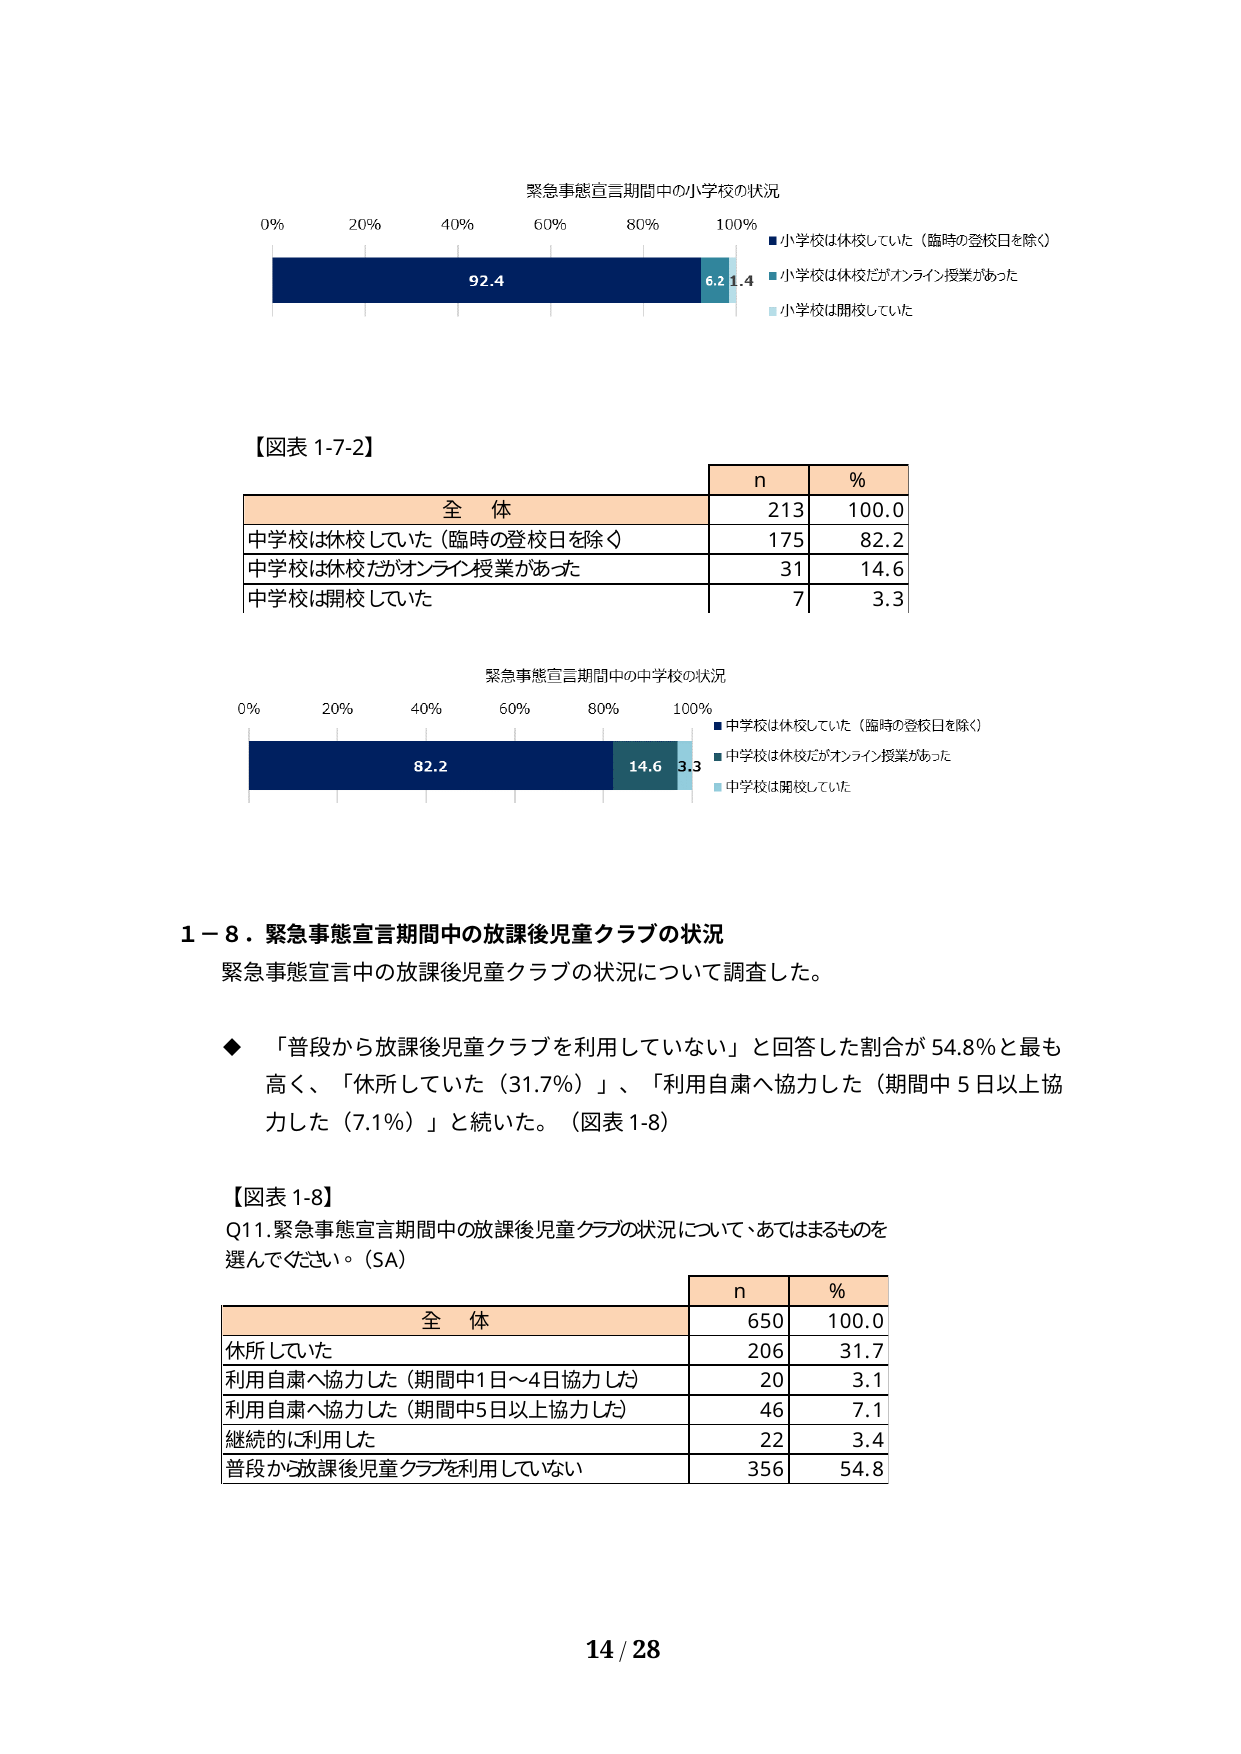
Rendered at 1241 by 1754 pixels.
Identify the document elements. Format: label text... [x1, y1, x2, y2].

text 【図表1-8】 [177, 1177, 1063, 1214]
picture [242, 164, 1062, 334]
list 「普段から放課後児童クラブを利用していない」と回答した割合が54.8％と最も高く、「休所していた（31.7％）」、「利用自粛へ協力した（期間中5日以上協力した（7.1％）」と続いた。（図表1-8） [221, 1027, 1063, 1139]
text 緊急事態宣言中の放課後児童クラブの状況について調査した。 [177, 952, 1063, 989]
picture [221, 652, 991, 820]
text １－８．緊急事態宣言期間中の放課後児童クラブの状況 [177, 914, 1063, 952]
text 【図表1-7-2】 [177, 427, 1063, 464]
